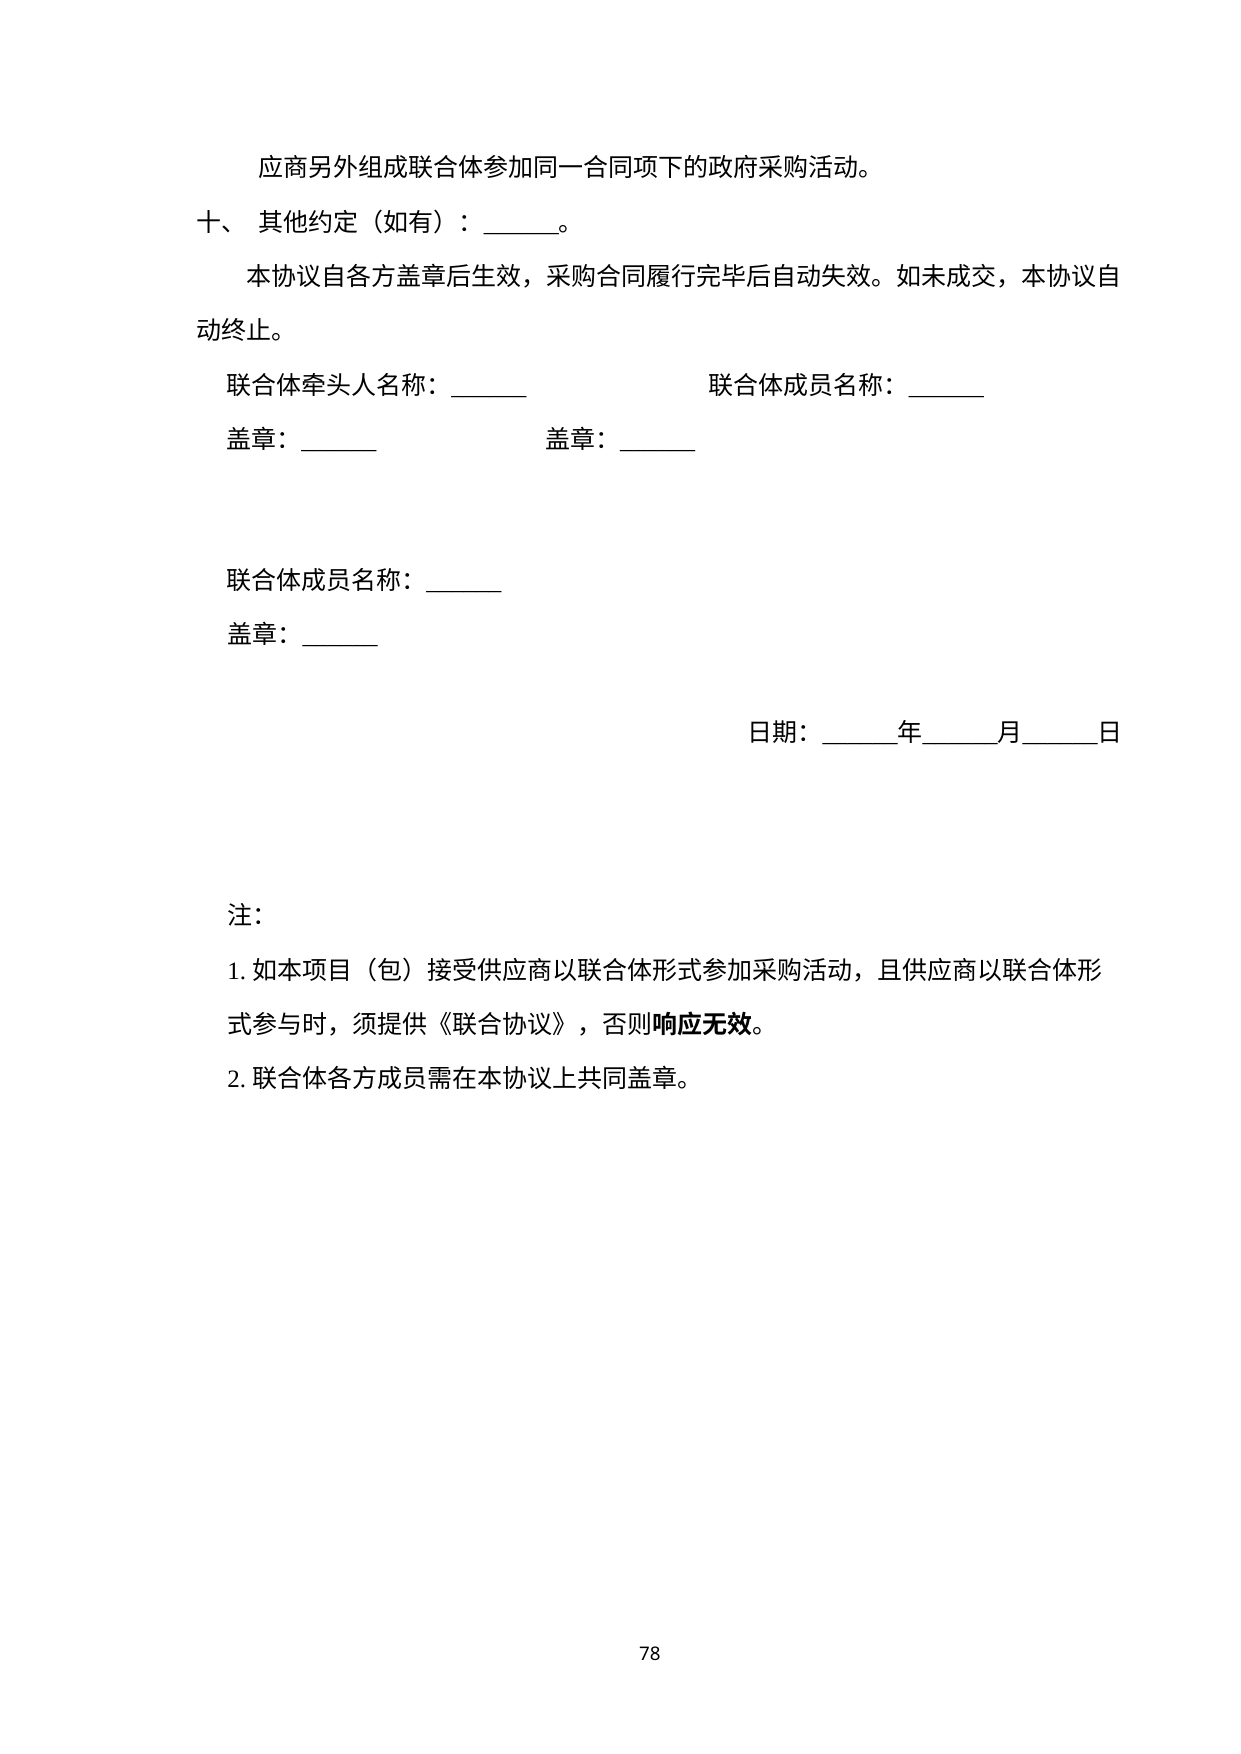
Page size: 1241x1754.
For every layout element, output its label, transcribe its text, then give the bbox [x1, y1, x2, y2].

text 盖章：______ [177, 614, 1122, 651]
text 2. 联合体各方成员需在本协议上共同盖章。 [227, 1059, 1122, 1095]
text 注： [227, 896, 1122, 932]
text 盖章：______ 盖章：______ [177, 419, 1122, 456]
text 1. 如本项目（包）接受供应商以联合体形式参加采购活动，且供应商以联合体形 [227, 950, 1122, 986]
text 式参与时，须提供《联合协议》，否则响应无效。 [227, 1004, 1122, 1041]
text 联合体成员名称：______ [177, 560, 1122, 596]
text 日期：______年______月______日 [227, 712, 1122, 748]
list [196, 148, 1122, 184]
text 本协议自各方盖章后生效，采购合同履行完毕后自动失效。如未成交，本协议自动终止。 [196, 256, 1122, 347]
list 其他约定（如有）：______。 [196, 202, 1122, 238]
text 联合体牵头人名称：______ 联合体成员名称：______ [177, 365, 1122, 401]
